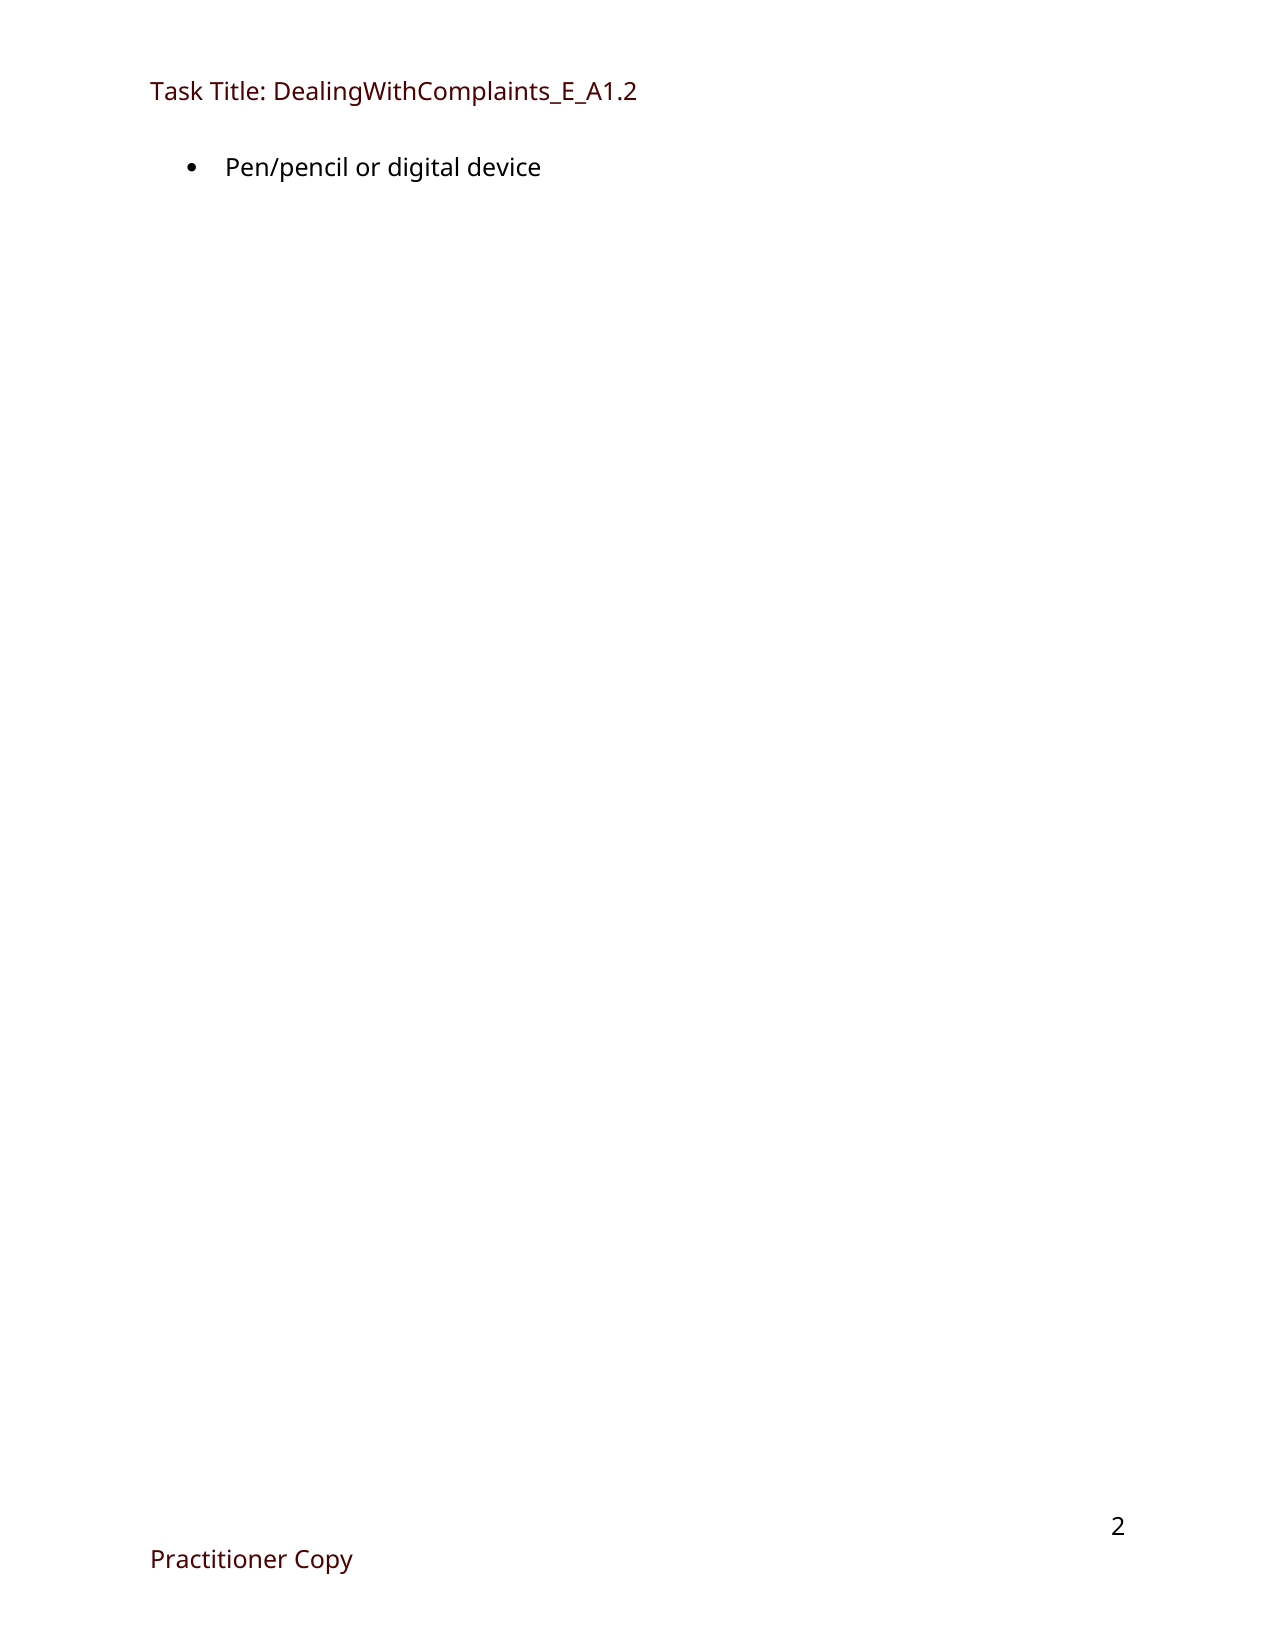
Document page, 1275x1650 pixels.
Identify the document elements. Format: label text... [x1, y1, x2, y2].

list Pen/pencil or digital device [187, 150, 1125, 184]
